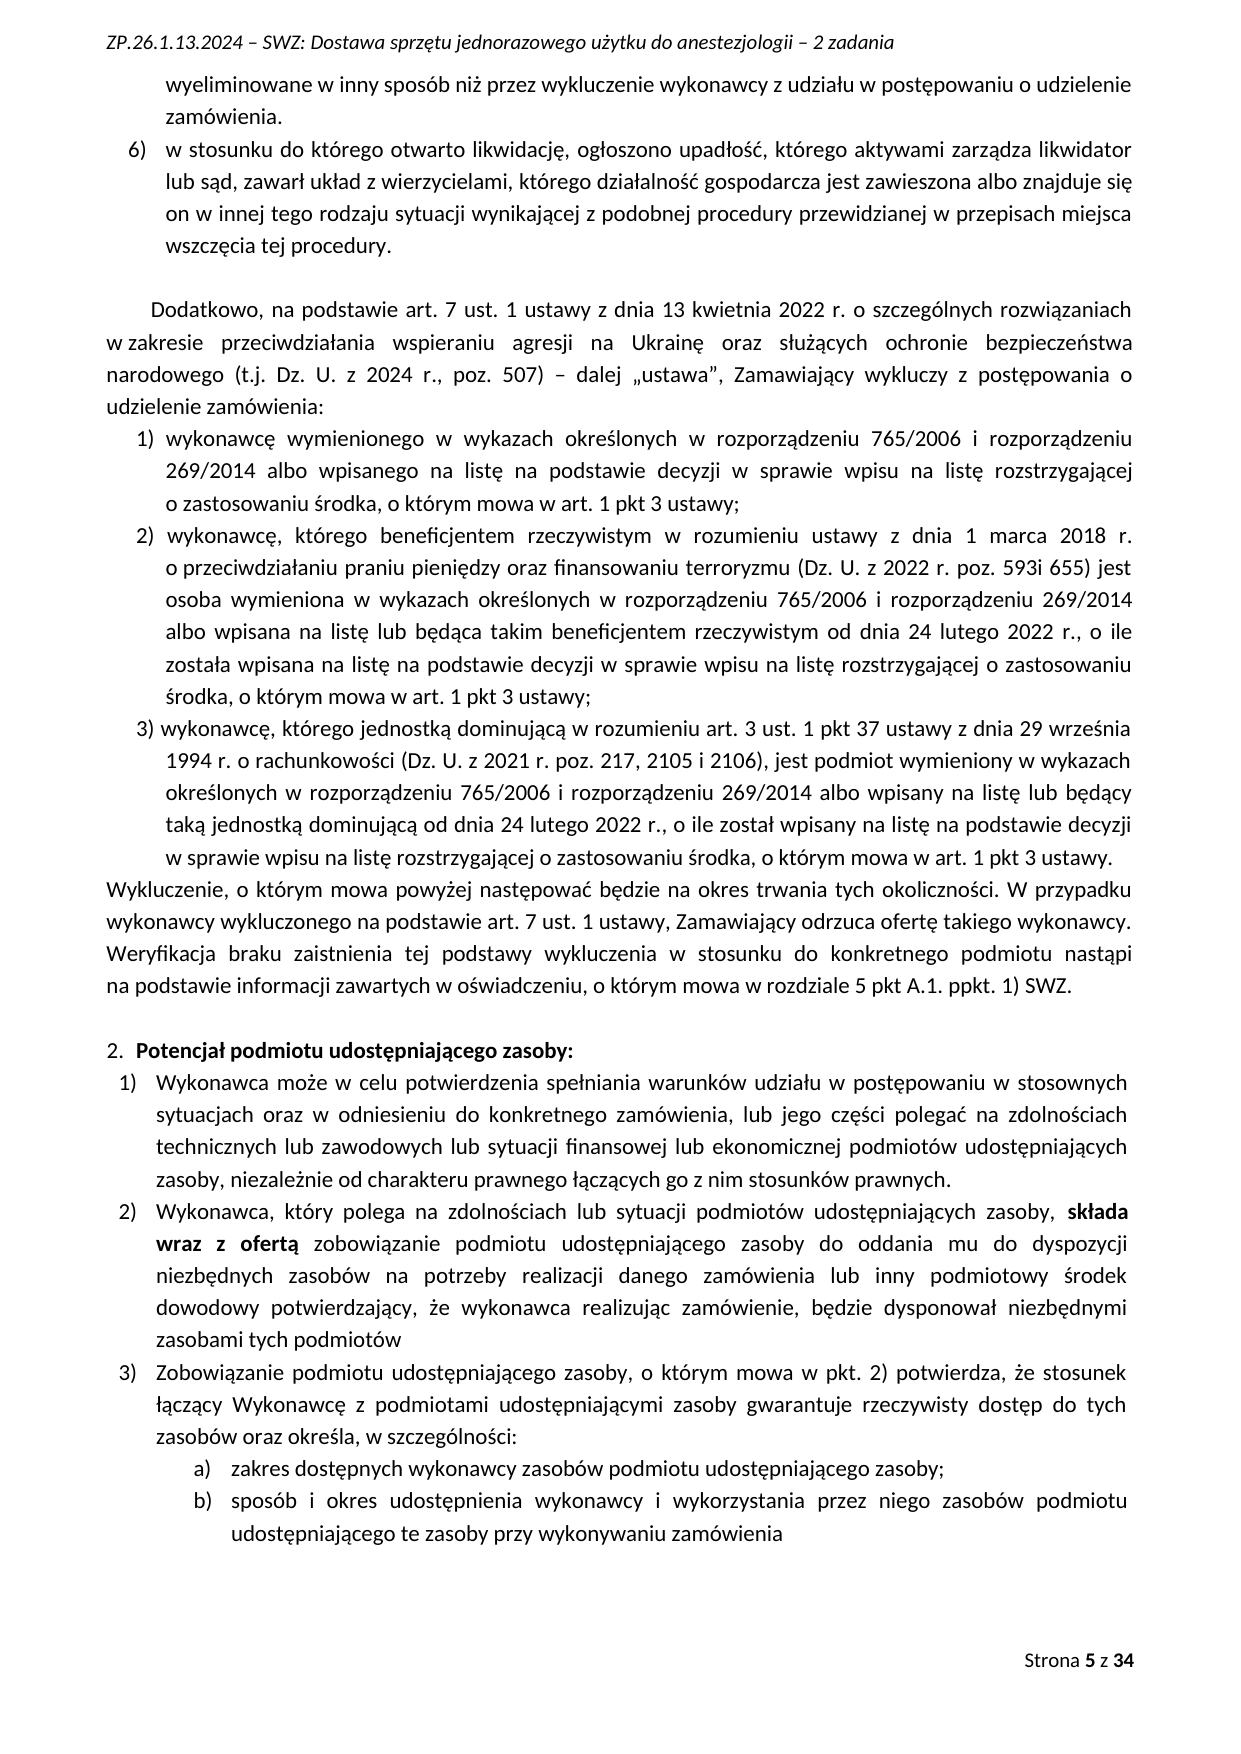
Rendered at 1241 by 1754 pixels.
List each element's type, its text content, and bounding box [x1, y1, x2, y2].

list zakres dostępnych wykonawcy zasobów podmiotu udostępniającego zasoby; [193, 1454, 1128, 1482]
text Wykluczenie, o którym mowa powyżej następować będzie na okres trwania tych okoliczności. W przypadku wykonawcy wykluczonego na podstawie art. 7 ust. 1 ustawy, Zamawiający odrzuca ofertę takiego wykonawcy. Weryfikacja braku zaistnienia tej podstawy wykluczenia w stosunku do konkretnego podmiotu nastąpi na podstawie informacji zawartych w oświadczeniu, o którym mowa w rozdziale 5 pkt A.1. ppkt. 1) SWZ. [106, 875, 1134, 999]
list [128, 70, 1134, 131]
list 1) wykonawcę wymienionego w wykazach określonych w rozporządzeniu 765/2006 i rozporządzeniu 269/2014 albo wpisanego na listę na podstawie decyzji w sprawie wpisu na listę rozstrzygającej o zastosowaniu środka, o którym mowa w art. 1 pkt 3 ustawy; [136, 424, 1134, 517]
list Potencjał podmiotu udostępniającego zasoby: [106, 1036, 1134, 1064]
list Dodatkowo, na podstawie art. 7 ust. 1 ustawy z dnia 13 kwietnia 2022 r. o szczególnych rozwiązaniach w zakresie przeciwdziałania wspieraniu agresji na Ukrainę oraz służących ochronie bezpieczeństwa narodowego (t.j. Dz. U. z 2024 r., poz. 507) – dalej „ustawa”, Zamawiający wykluczy z postępowania o udzielenie zamówienia: [106, 296, 1134, 420]
list sposób i okres udostępnienia wykonawcy i wykorzystania przez niego zasobów podmiotu udostępniającego te zasoby przy wykonywaniu zamówienia [193, 1487, 1128, 1547]
list Wykonawca może w celu potwierdzenia spełniania warunków udziału w postępowaniu w stosownych sytuacjach oraz w odniesieniu do konkretnego zamówienia, lub jego części polegać na zdolnościach technicznych lub zawodowych lub sytuacji finansowej lub ekonomicznej podmiotów udostępniających zasoby, niezależnie od charakteru prawnego łączących go z nim stosunków prawnych. [118, 1068, 1129, 1193]
list 2) wykonawcę, którego beneficjentem rzeczywistym w rozumieniu ustawy z dnia 1 marca 2018 r. o przeciwdziałaniu praniu pieniędzy oraz finansowaniu terroryzmu (Dz. U. z 2022 r. poz. 593i 655) jest osoba wymieniona w wykazach określonych w rozporządzeniu 765/2006 i rozporządzeniu 269/2014 albo wpisana na listę lub będąca takim beneficjentem rzeczywistym od dnia 24 lutego 2022 r., o ile została wpisana na listę na podstawie decyzji w sprawie wpisu na listę rozstrzygającej o zastosowaniu środka, o którym mowa w art. 1 pkt 3 ustawy; [136, 521, 1134, 710]
list w stosunku do którego otwarto likwidację, ogłoszono upadłość, którego aktywami zarządza likwidator lub sąd, zawarł układ z wierzycielami, którego działalność gospodarcza jest zawieszona albo znajduje się on w innej tego rodzaju sytuacji wynikającej z podobnej procedury przewidzianej w przepisach miejsca wszczęcia tej procedury. [128, 135, 1134, 259]
list 3) wykonawcę, którego jednostką dominującą w rozumieniu art. 3 ust. 1 pkt 37 ustawy z dnia 29 września 1994 r. o rachunkowości (Dz. U. z 2021 r. poz. 217, 2105 i 2106), jest podmiot wymieniony w wykazach określonych w rozporządzeniu 765/2006 i rozporządzeniu 269/2014 albo wpisany na listę lub będący taką jednostką dominującą od dnia 24 lutego 2022 r., o ile został wpisany na listę na podstawie decyzji w sprawie wpisu na listę rozstrzygającej o zastosowaniu środka, o którym mowa w art. 1 pkt 3 ustawy. [136, 714, 1134, 871]
list Wykonawca, który polega na zdolnościach lub sytuacji podmiotów udostępniających zasoby, składa wraz z ofertą zobowiązanie podmiotu udostępniającego zasoby do oddania mu do dyspozycji niezbędnych zasobów na potrzeby realizacji danego zamówienia lub inny podmiotowy środek dowodowy potwierdzający, że wykonawca realizując zamówienie, będzie dysponował niezbędnymi zasobami tych podmiotów [118, 1197, 1128, 1354]
list Zobowiązanie podmiotu udostępniającego zasoby, o którym mowa w pkt. 2) potwierdza, że stosunek łączący Wykonawcę z podmiotami udostępniającymi zasoby gwarantuje rzeczywisty dostęp do tych zasobów oraz określa, w szczególności: [118, 1358, 1128, 1450]
